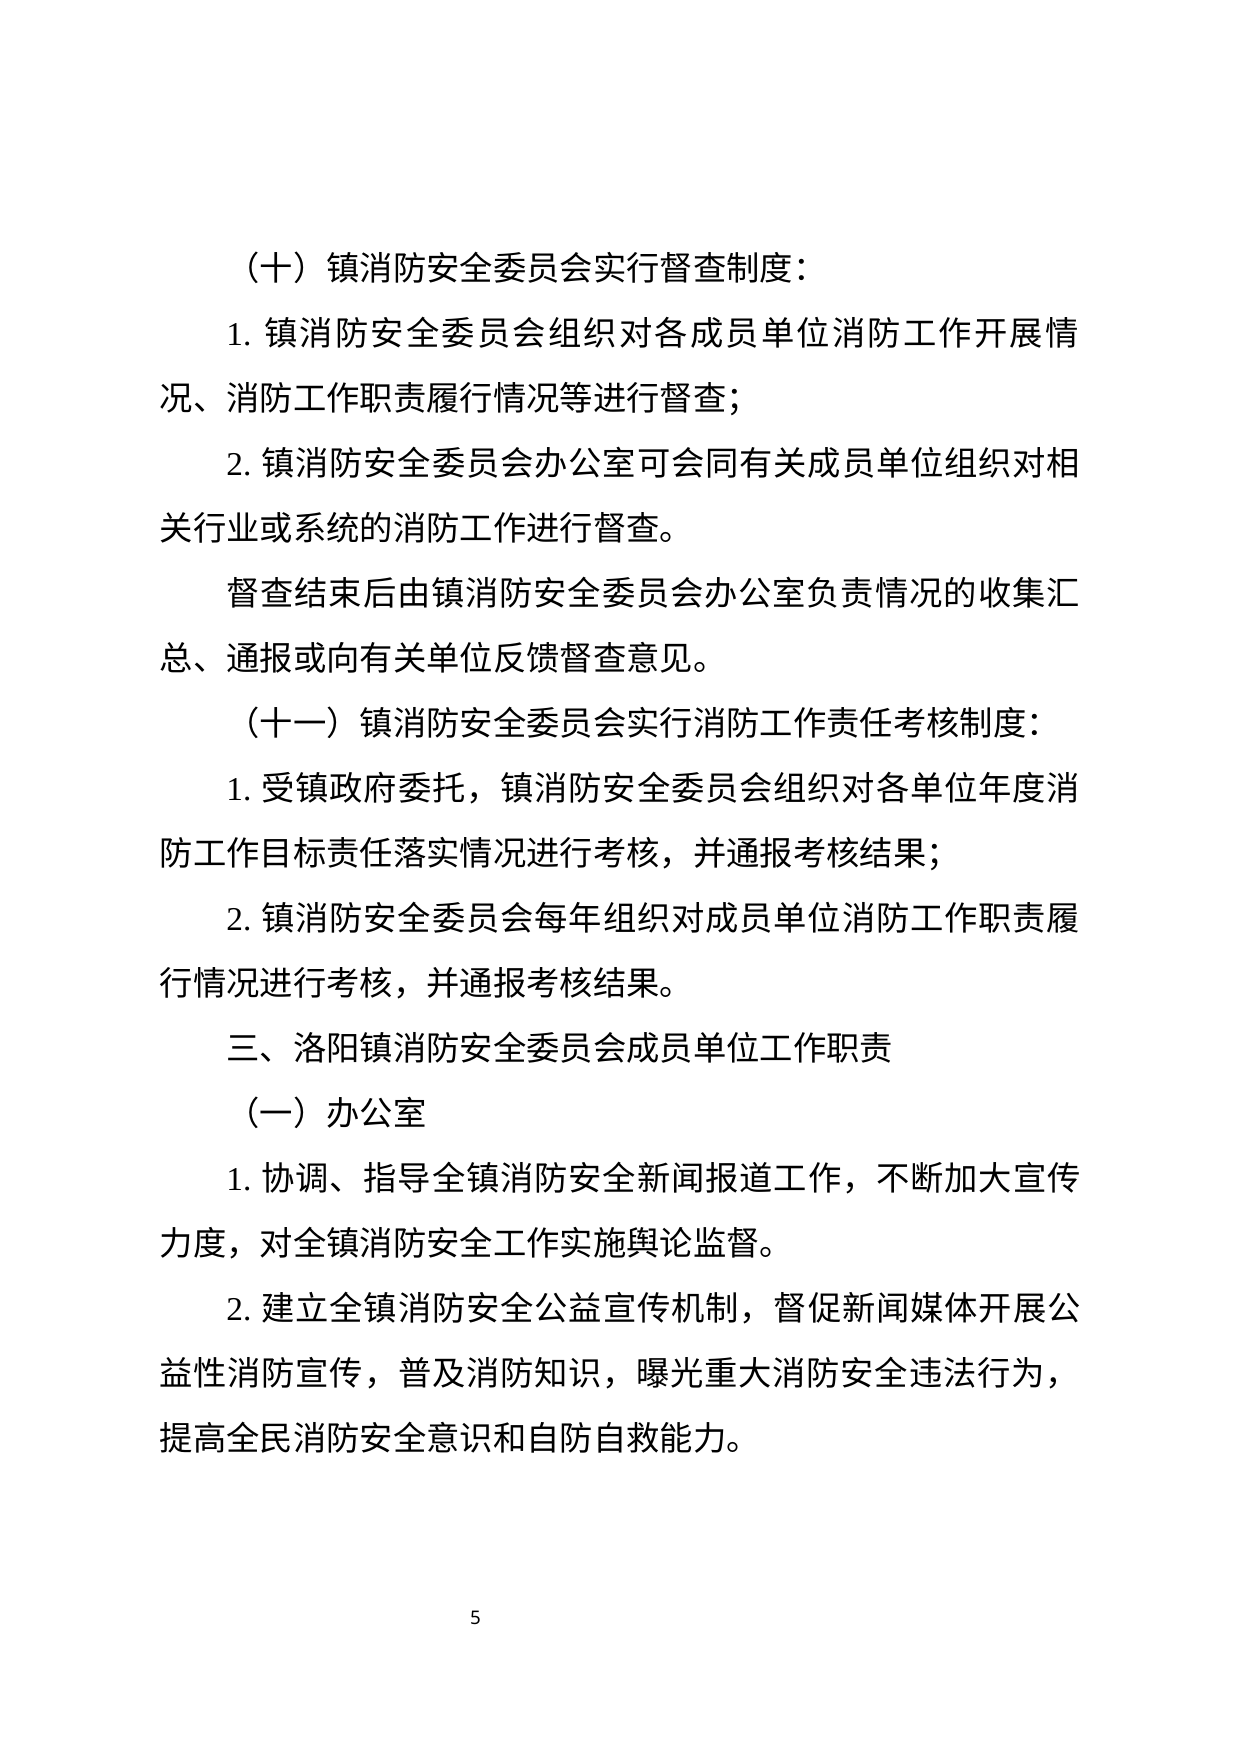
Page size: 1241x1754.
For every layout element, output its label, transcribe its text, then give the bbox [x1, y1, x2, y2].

text （十一）镇消防安全委员会实行消防工作责任考核制度： [159, 688, 1081, 753]
text 2. 镇消防安全委员会每年组织对成员单位消防工作职责履行情况进行考核，并通报考核结果。 [159, 883, 1081, 1013]
text 1. 受镇政府委托，镇消防安全委员会组织对各单位年度消防工作目标责任落实情况进行考核，并通报考核结果； [159, 753, 1081, 883]
text （十）镇消防安全委员会实行督查制度： [159, 233, 1081, 298]
text 督查结束后由镇消防安全委员会办公室负责情况的收集汇总、通报或向有关单位反馈督查意见。 [159, 558, 1081, 688]
text （一）办公室 [159, 1078, 1081, 1143]
text 三、洛阳镇消防安全委员会成员单位工作职责 [159, 1013, 1081, 1078]
text 2. 镇消防安全委员会办公室可会同有关成员单位组织对相关行业或系统的消防工作进行督查。 [159, 428, 1081, 558]
text 1. 镇消防安全委员会组织对各成员单位消防工作开展情况、消防工作职责履行情况等进行督查； [159, 298, 1081, 428]
text 1. 协调、指导全镇消防安全新闻报道工作，不断加大宣传力度，对全镇消防安全工作实施舆论监督。 [159, 1143, 1081, 1273]
text 2. 建立全镇消防安全公益宣传机制，督促新闻媒体开展公益性消防宣传，普及消防知识，曝光重大消防安全违法行为，提高全民消防安全意识和自防自救能力。 [159, 1273, 1081, 1468]
